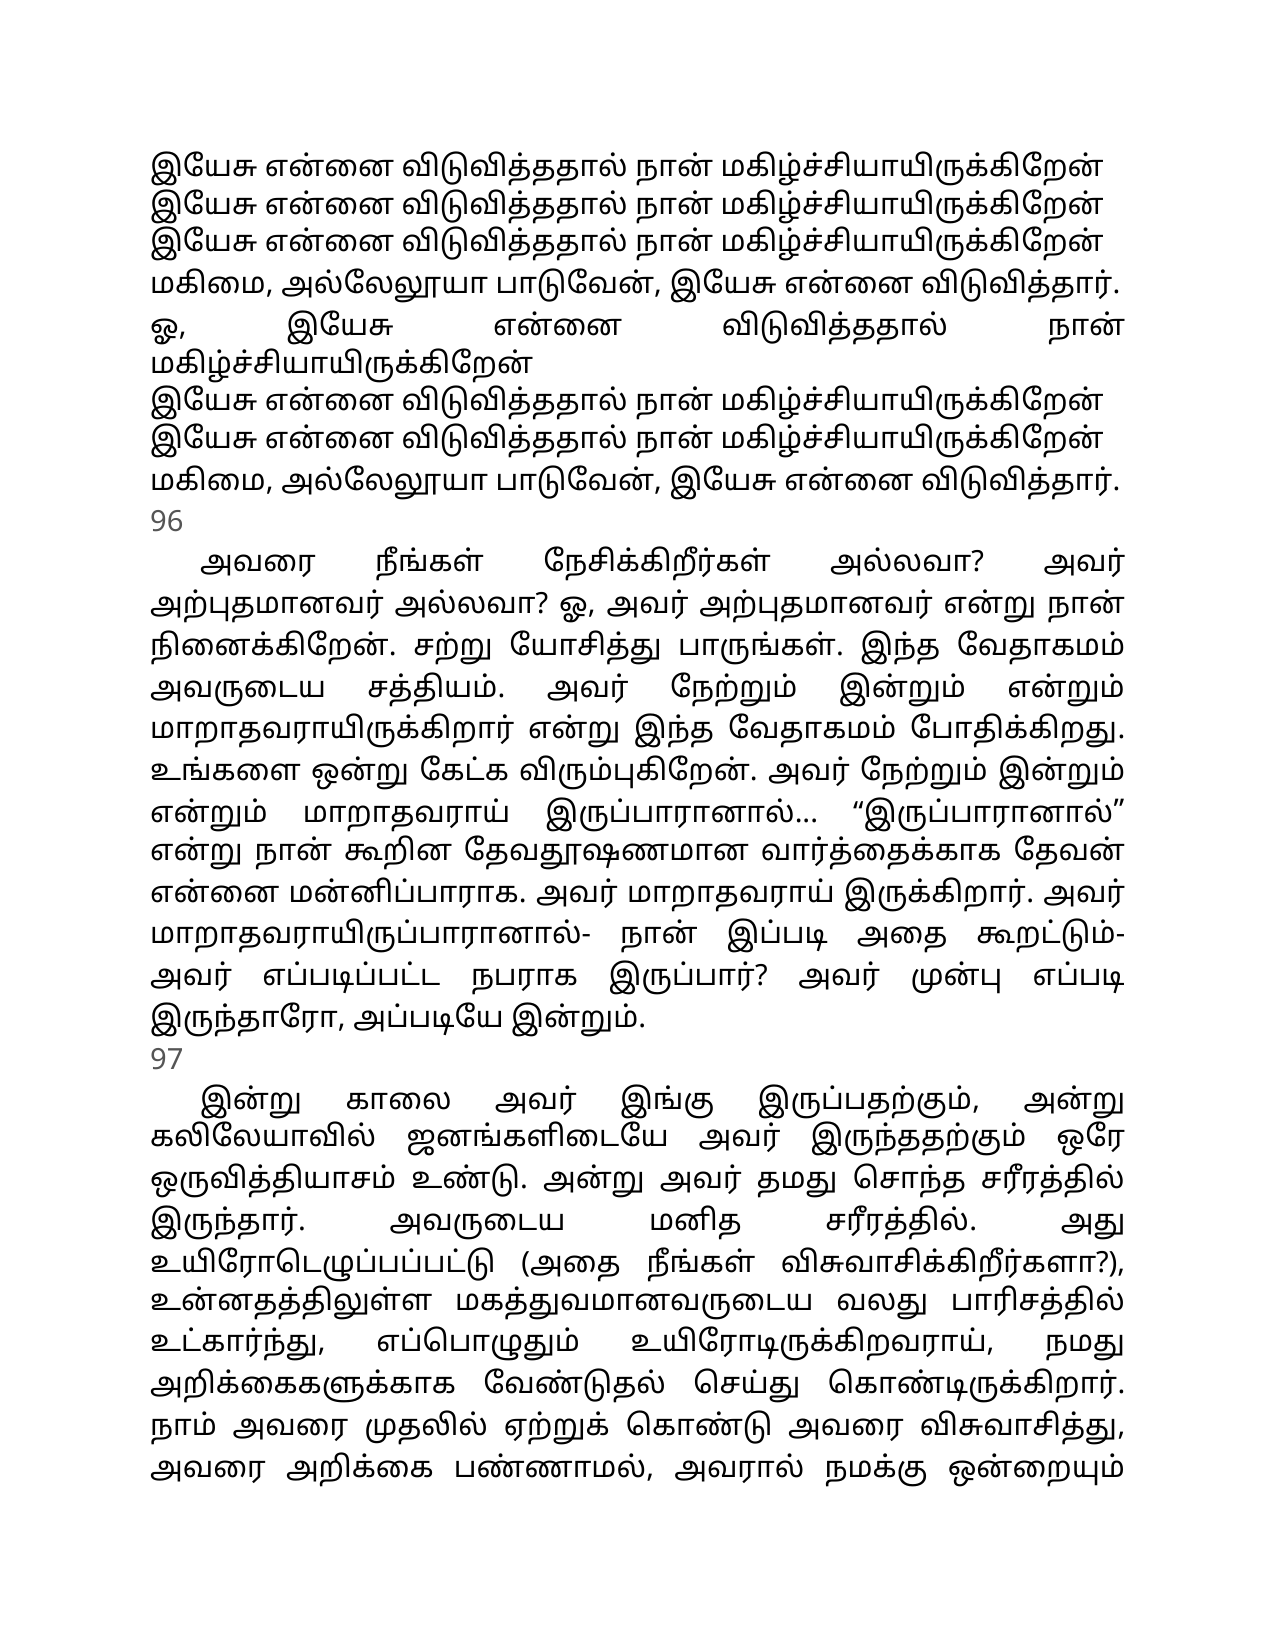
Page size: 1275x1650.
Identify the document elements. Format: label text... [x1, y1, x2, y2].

text 96 [150, 501, 1125, 540]
text இயேசு என்னை விடுவித்ததால் நான் மகிழ்ச்சியாயிருக்கிறேன் [150, 421, 1125, 459]
text இயேசு என்னை விடுவித்ததால் நான் மகிழ்ச்சியாயிருக்கிறேன் [150, 384, 1125, 421]
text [150, 1078, 1125, 1488]
text இயேசு என்னை விடுவித்ததால் நான் மகிழ்ச்சியாயிருக்கிறேன் [150, 187, 1125, 225]
text 97 [150, 1038, 1125, 1078]
text மகிமை, அல்லேலூயா பாடுவேன், இயேசு என்னை விடுவித்தார். [150, 262, 1125, 304]
text இயேசு என்னை விடுவித்ததால் நான் மகிழ்ச்சியாயிருக்கிறேன் [150, 150, 1125, 187]
text அவரை நீங்கள் நேசிக்கிறீர்கள் அல்லவா? அவர் அற்புதமானவர் அல்லவா? ஓ, அவர் அற்புதமானவர் என்று நான் நினைக்கிறேன். சற்று யோசித்து பாருங்கள். இந்த வேதாகமம் அவருடைய சத்தியம். அவர் நேற்றும் இன்றும் என்றும் மாறாதவராயிருக்கிறார் என்று இந்த வேதாகமம் போதிக்கிறது. உங்களை ஒன்று கேட்க விரும்புகிறேன். அவர் நேற்றும் இன்றும் என்றும் மாறாதவராய் இருப்பாரானால்... “இருப்பாரானால்” என்று நான் கூறின தேவதூஷணமான வார்த்தைக்காக தேவன் என்னை மன்னிப்பாராக. அவர் மாறாதவராய் இருக்கிறார். அவர் மாறாதவராயிருப்பாரானால்- நான் இப்படி அதை கூறட்டும்- அவர் எப்படிப்பட்ட நபராக இருப்பார்? அவர் முன்பு எப்படி இருந்தாரோ, அப்படியே இன்றும். [150, 540, 1125, 1038]
text இயேசு என்னை விடுவித்ததால் நான் மகிழ்ச்சியாயிருக்கிறேன் [150, 225, 1125, 262]
text மகிமை, அல்லேலூயா பாடுவேன், இயேசு என்னை விடுவித்தார். [150, 459, 1125, 501]
text ஓ, இயேசு என்னை விடுவித்ததால் நான் மகிழ்ச்சியாயிருக்கிறேன் [150, 304, 1125, 384]
